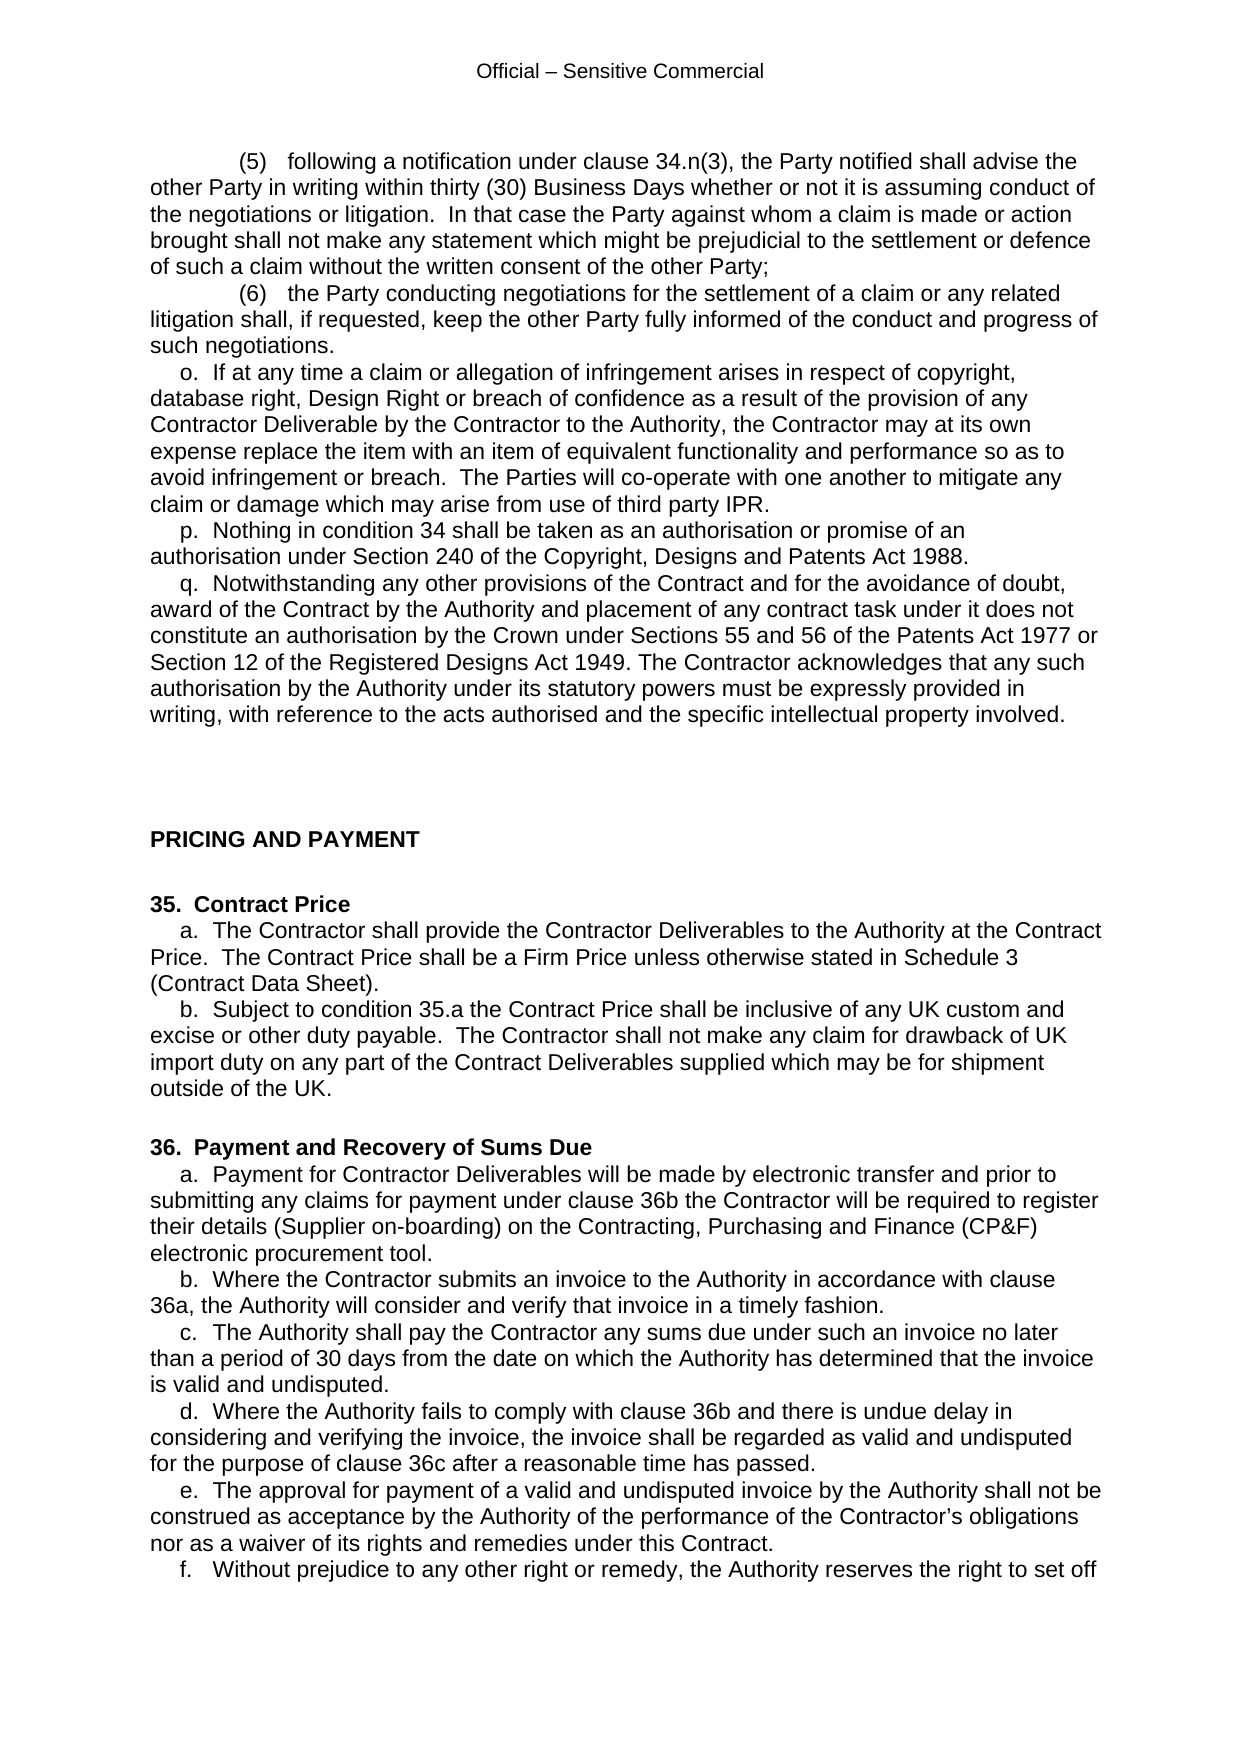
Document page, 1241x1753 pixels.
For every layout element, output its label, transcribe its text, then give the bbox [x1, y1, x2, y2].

text b. Where the Contractor submits an invoice to the Authority in accordance with clause 36a, the Authority will consider and verify that invoice in a timely fashion. [150, 1266, 1103, 1319]
text q. Notwithstanding any other provisions of the Contract and for the avoidance of doubt, award of the Contract by the Authority and placement of any contract task under it does not constitute an authorisation by the Crown under Sections 55 and 56 of the Patents Act 1977 or Section 12 of the Registered Designs Act 1949. The Contractor acknowledges that any such authorisation by the Authority under its statutory powers must be expressly provided in writing, with reference to the acts authorised and the specific intellectual property involved. [150, 569, 1103, 728]
text (5) following a notification under clause 34.n(3), the Party notified shall advise the other Party in writing within thirty (30) Business Days whether or not it is assuming conduct of the negotiations or litigation. In that case the Party against whom a claim is made or action brought shall not make any statement which might be prejudicial to the settlement or defence of such a claim without the written consent of the other Party; [150, 148, 1103, 280]
text PRICING AND PAYMENT [150, 826, 1103, 852]
text p. Nothing in condition 34 shall be taken as an authorisation or promise of an authorisation under Section 240 of the Copyright, Designs and Patents Act 1988. [150, 517, 1103, 569]
text o. If at any time a claim or allegation of infringement arises in respect of copyright, database right, Design Right or breach of confidence as a result of the provision of any Contractor Deliverable by the Contractor to the Authority, the Contractor may at its own expense replace the item with an item of equivalent functionality and performance so as to avoid infringement or breach. The Parties will co-operate with one another to mitigate any claim or damage which may arise from use of third party IPR. [150, 359, 1103, 517]
text a. The Contractor shall provide the Contractor Deliverables to the Authority at the Contract Price. The Contract Price shall be a Firm Price unless otherwise stated in Schedule 3 (Contract Data Sheet). [150, 917, 1103, 996]
text 35. Contract Price [150, 891, 1103, 917]
text c. The Authority shall pay the Contractor any sums due under such an invoice no later than a period of 30 days from the date on which the Authority has determined that the invoice is valid and undisputed. [150, 1319, 1103, 1398]
text b. Subject to condition 35.a the Contract Price shall be inclusive of any UK custom and excise or other duty payable. The Contractor shall not make any claim for drawback of UK import duty on any part of the Contract Deliverables supplied which may be for shipment outside of the UK. [150, 996, 1103, 1102]
text (6) the Party conducting negotiations for the settlement of a claim or any related litigation shall, if requested, keep the other Party fully informed of the conduct and progress of such negotiations. [150, 280, 1103, 359]
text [150, 1556, 1103, 1582]
text d. Where the Authority fails to comply with clause 36b and there is undue delay in considering and verifying the invoice, the invoice shall be regarded as valid and undisputed for the purpose of clause 36c after a reasonable time has passed. [150, 1398, 1103, 1477]
text e. The approval for payment of a valid and undisputed invoice by the Authority shall not be construed as acceptance by the Authority of the performance of the Contractor’s obligations nor as a waiver of its rights and remedies under this Contract. [150, 1477, 1103, 1556]
text a. Payment for Contractor Deliverables will be made by electronic transfer and prior to submitting any claims for payment under clause 36b the Contractor will be required to register their details (Supplier on-boarding) on the Contracting, Purchasing and Finance (CP&F) electronic procurement tool. [150, 1161, 1103, 1266]
text 36. Payment and Recovery of Sums Due [150, 1134, 1103, 1161]
